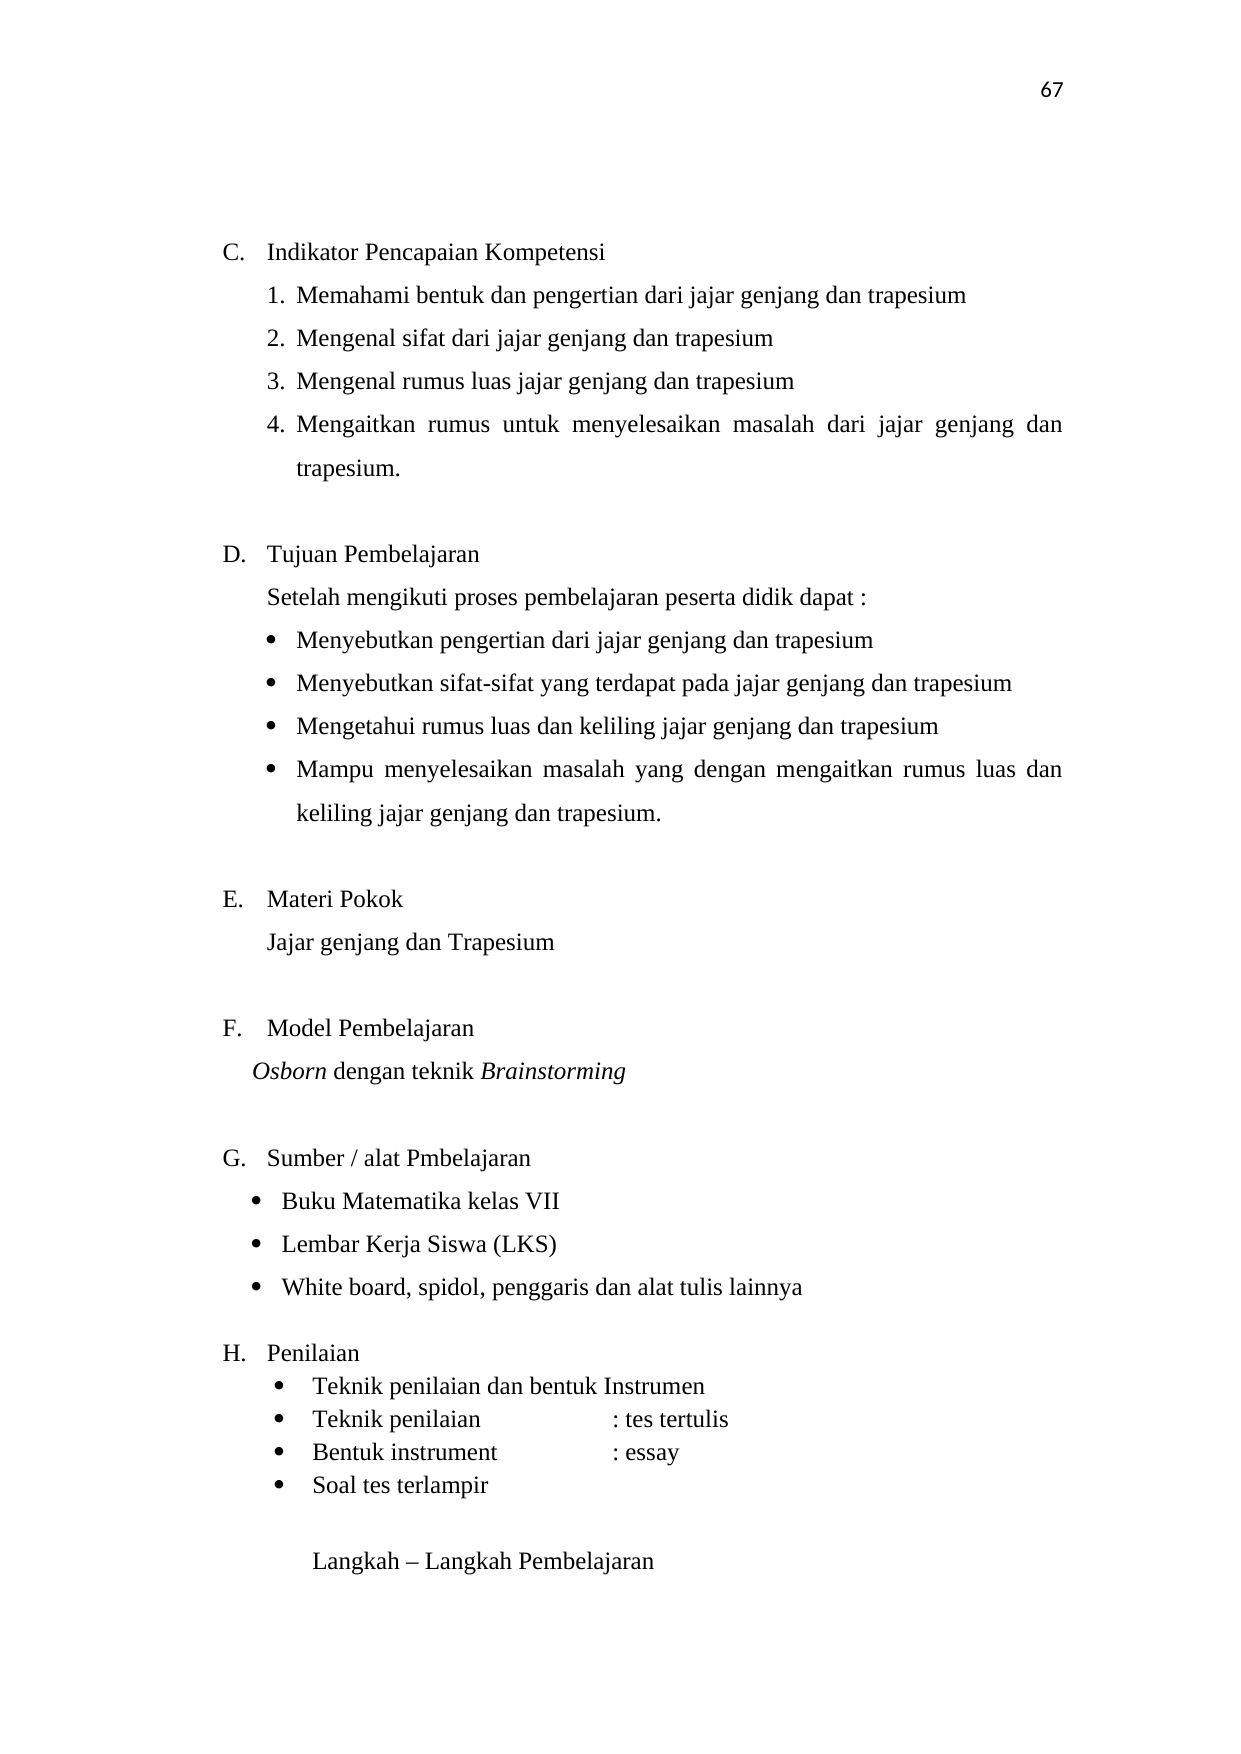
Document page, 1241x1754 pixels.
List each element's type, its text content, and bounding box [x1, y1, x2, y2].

list Tujuan Pembelajaran [222, 539, 1063, 568]
list Jajar genjang dan Trapesium [267, 927, 1063, 956]
list Mengenal rumus luas jajar genjang dan trapesium [267, 366, 1063, 395]
list Soal tes terlampir [274, 1470, 1063, 1499]
list Memahami bentuk dan pengertian dari jajar genjang dan trapesium [267, 280, 1063, 309]
list Mampu menyelesaikan masalah yang dengan mengaitkan rumus luas dan keliling jajar genjang dan trapesium. [267, 754, 1063, 826]
list Teknik penilaian : tes tertulis [274, 1404, 1063, 1433]
list Lembar Kerja Siswa (LKS) [252, 1229, 1063, 1258]
list Menyebutkan sifat-sifat yang terdapat pada jajar genjang dan trapesium [267, 668, 1063, 697]
list Sumber / alat Pmbelajaran [222, 1143, 1063, 1171]
list Model Pembelajaran [222, 1013, 1063, 1042]
list Materi Pokok [222, 884, 1063, 913]
list Bentuk instrument : essay [274, 1437, 1063, 1466]
list Setelah mengikuti proses pembelajaran peserta didik dapat : [267, 582, 1063, 611]
list Langkah – Langkah Pembelajaran [312, 1546, 1063, 1575]
list Teknik penilaian dan bentuk Instrumen [274, 1371, 1063, 1400]
list Mengetahui rumus luas dan keliling jajar genjang dan trapesium [267, 711, 1063, 740]
list Buku Matematika kelas VII [252, 1186, 1063, 1214]
list Menyebutkan pengertian dari jajar genjang dan trapesium [267, 625, 1063, 654]
list Indikator Pencapaian Kompetensi [222, 237, 1063, 266]
list Osborn dengan teknik Brainstorming [252, 1056, 1063, 1085]
list White board, spidol, penggaris dan alat tulis lainnya [252, 1272, 1063, 1301]
list Mengaitkan rumus untuk menyelesaikan masalah dari jajar genjang dan trapesium. [267, 409, 1063, 481]
list Penilaian [222, 1338, 1063, 1367]
list Mengenal sifat dari jajar genjang dan trapesium [267, 323, 1063, 352]
